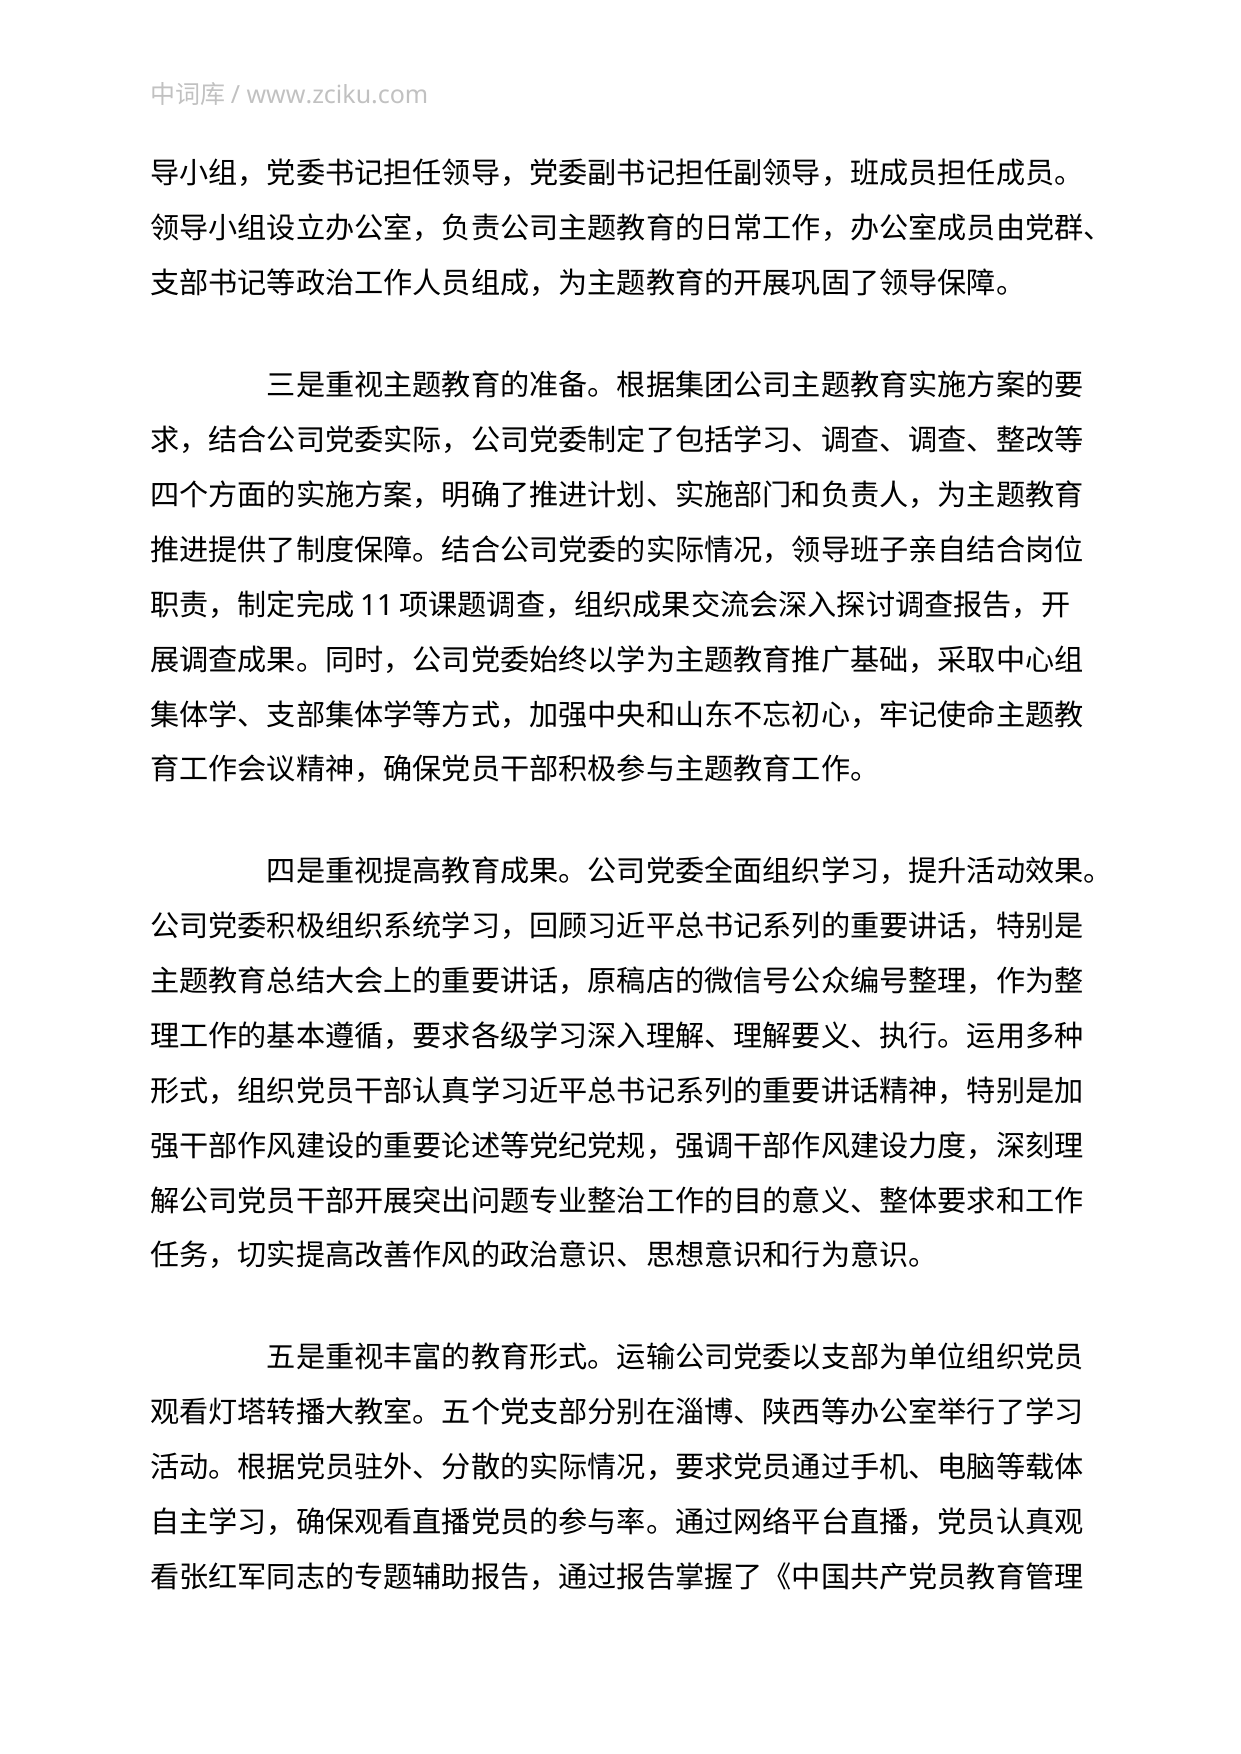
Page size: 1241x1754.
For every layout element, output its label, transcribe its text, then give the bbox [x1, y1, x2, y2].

text 三是重视主题教育的准备。根据集团公司主题教育实施方案的要求，结合公司党委实际，公司党委制定了包括学习、调查、调查、整改等四个方面的实施方案，明确了推进计划、实施部门和负责人，为主题教育推进提供了制度保障。结合公司党委的实际情况，领导班子亲自结合岗位职责，制定完成11项课题调查，组织成果交流会深入探讨调查报告，开展调查成果。同时，公司党委始终以学为主题教育推广基础，采取中心组集体学、支部集体学等方式，加强中央和山东不忘初心，牢记使命主题教育工作会议精神，确保党员干部积极参与主题教育工作。 [150, 362, 1090, 788]
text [150, 150, 1090, 302]
text 四是重视提高教育成果。公司党委全面组织学习，提升活动效果。公司党委积极组织系统学习，回顾习近平总书记系列的重要讲话，特别是主题教育总结大会上的重要讲话，原稿店的微信号公众编号整理，作为整理工作的基本遵循，要求各级学习深入理解、理解要义、执行。运用多种形式，组织党员干部认真学习近平总书记系列的重要讲话精神，特别是加强干部作风建设的重要论述等党纪党规，强调干部作风建设力度，深刻理解公司党员干部开展突出问题专业整治工作的目的意义、整体要求和工作任务，切实提高改善作风的政治意识、思想意识和行为意识。 [150, 848, 1090, 1274]
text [150, 1334, 1090, 1596]
